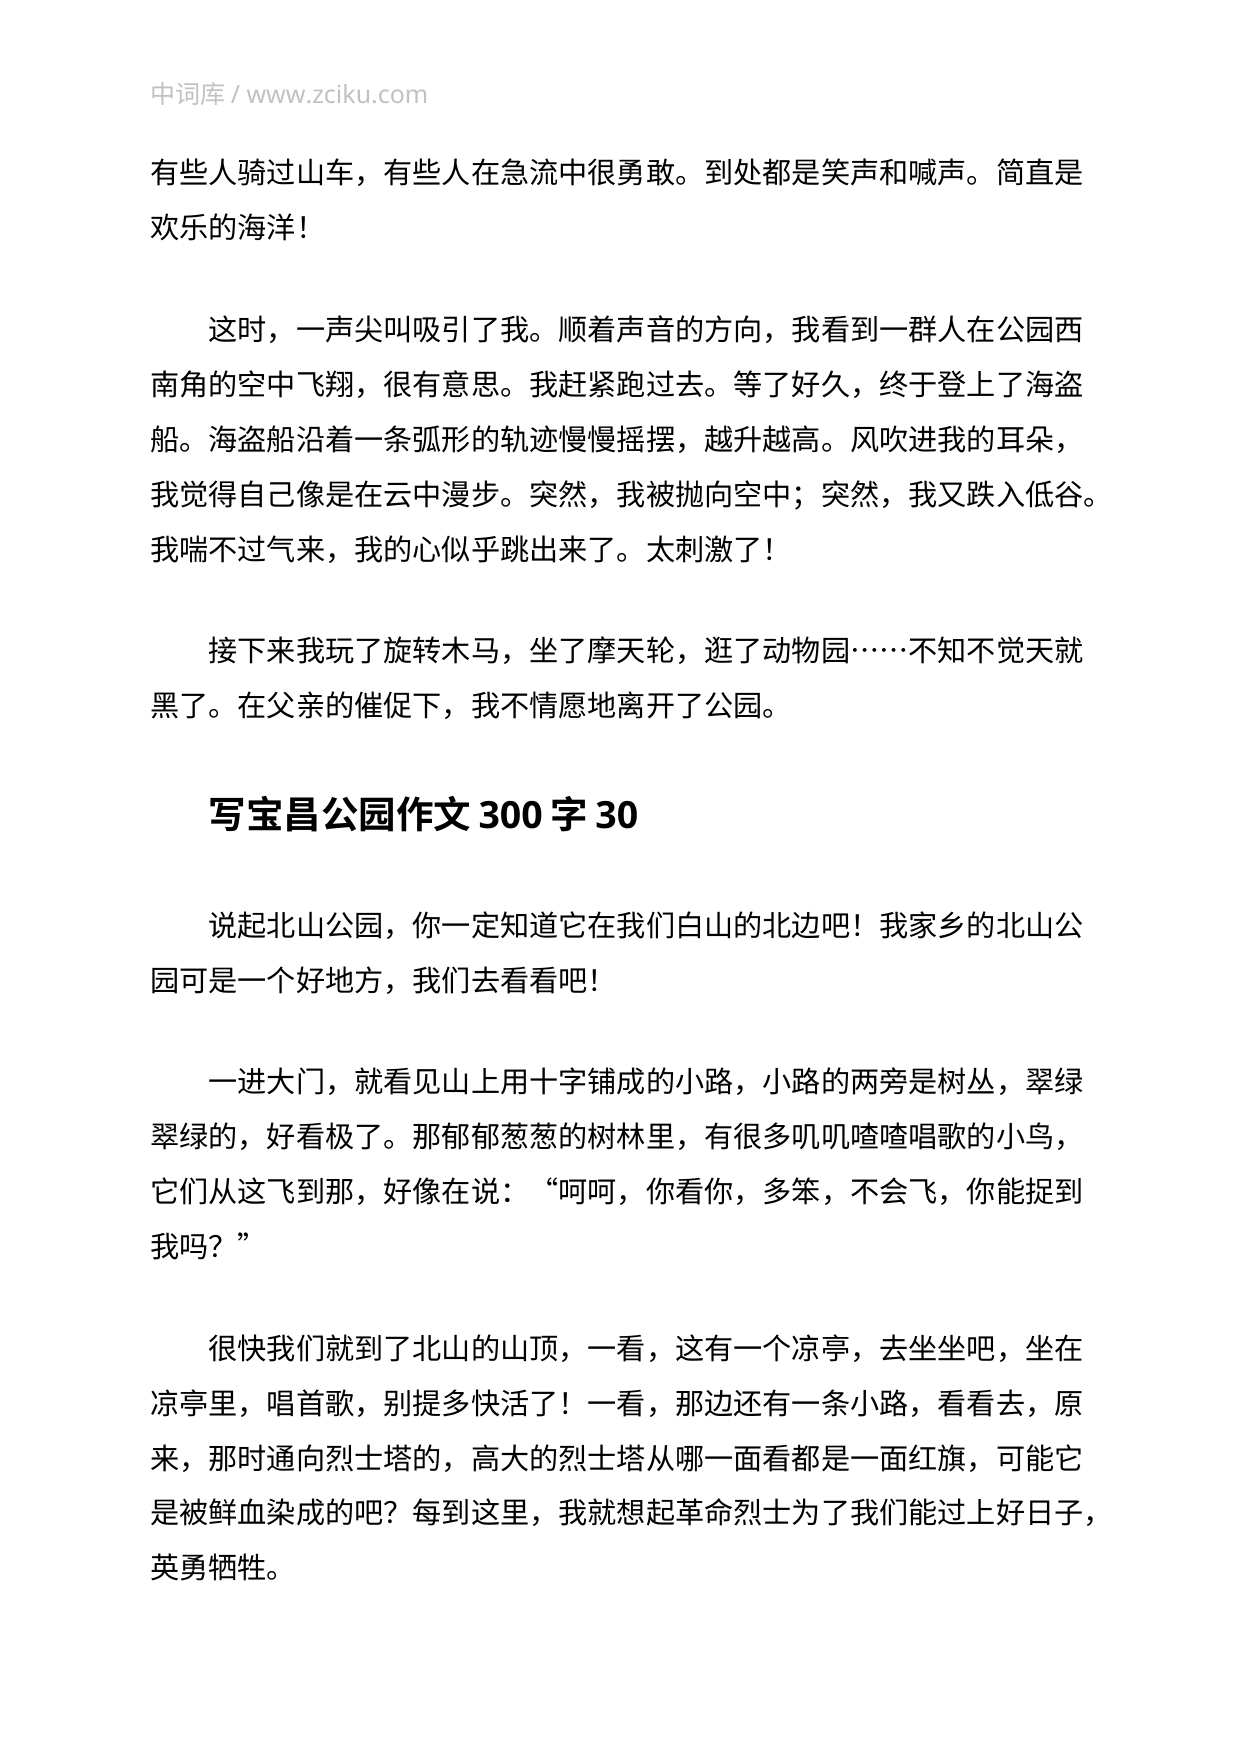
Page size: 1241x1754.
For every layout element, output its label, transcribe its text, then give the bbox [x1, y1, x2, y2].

text 接下来我玩了旋转木马，坐了摩天轮，逛了动物园……不知不觉天就黑了。在父亲的催促下，我不情愿地离开了公园。 [150, 628, 1090, 725]
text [150, 150, 1090, 247]
text 写宝昌公园作文300字30 [150, 785, 1090, 839]
text 这时，一声尖叫吸引了我。顺着声音的方向，我看到一群人在公园西南角的空中飞翔，很有意思。我赶紧跑过去。等了好久，终于登上了海盗船。海盗船沿着一条弧形的轨迹慢慢摇摆，越升越高。风吹进我的耳朵，我觉得自己像是在云中漫步。突然，我被抛向空中；突然，我又跌入低谷。我喘不过气来，我的心似乎跳出来了。太刺激了！ [150, 307, 1090, 568]
text 说起北山公园，你一定知道它在我们白山的北边吧！我家乡的北山公园可是一个好地方，我们去看看吧！ [150, 902, 1090, 999]
text 一进大门，就看见山上用十字铺成的小路，小路的两旁是树丛，翠绿翠绿的，好看极了。那郁郁葱葱的树林里，有很多叽叽喳喳唱歌的小鸟，它们从这飞到那，好像在说：“呵呵，你看你，多笨，不会飞，你能捉到我吗？” [150, 1059, 1090, 1266]
text 很快我们就到了北山的山顶，一看，这有一个凉亭，去坐坐吧，坐在凉亭里，唱首歌，别提多快活了！一看，那边还有一条小路，看看去，原来，那时通向烈士塔的，高大的烈士塔从哪一面看都是一面红旗，可能它是被鲜血染成的吧？每到这里，我就想起革命烈士为了我们能过上好日子，英勇牺牲。 [150, 1325, 1090, 1587]
